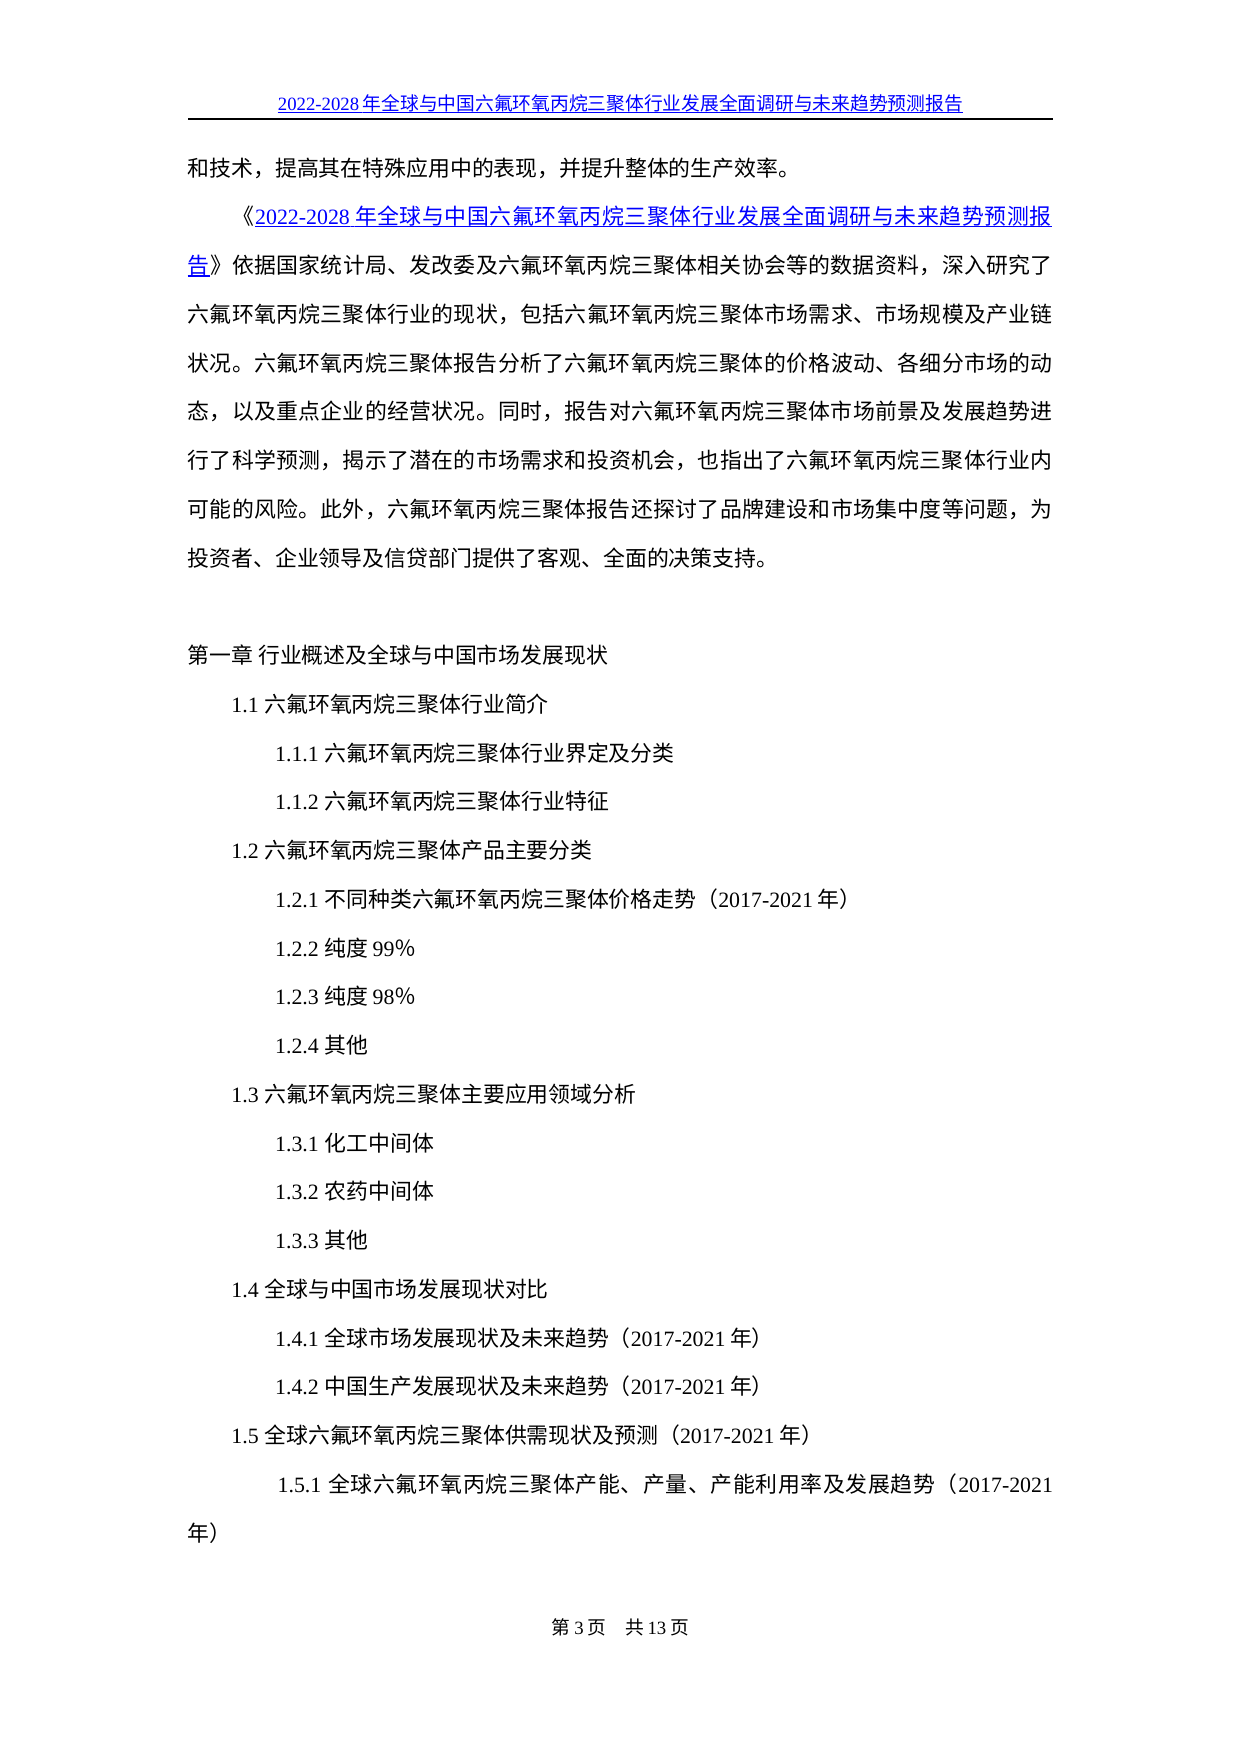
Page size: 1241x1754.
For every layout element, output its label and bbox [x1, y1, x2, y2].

text [187, 150, 1053, 1548]
